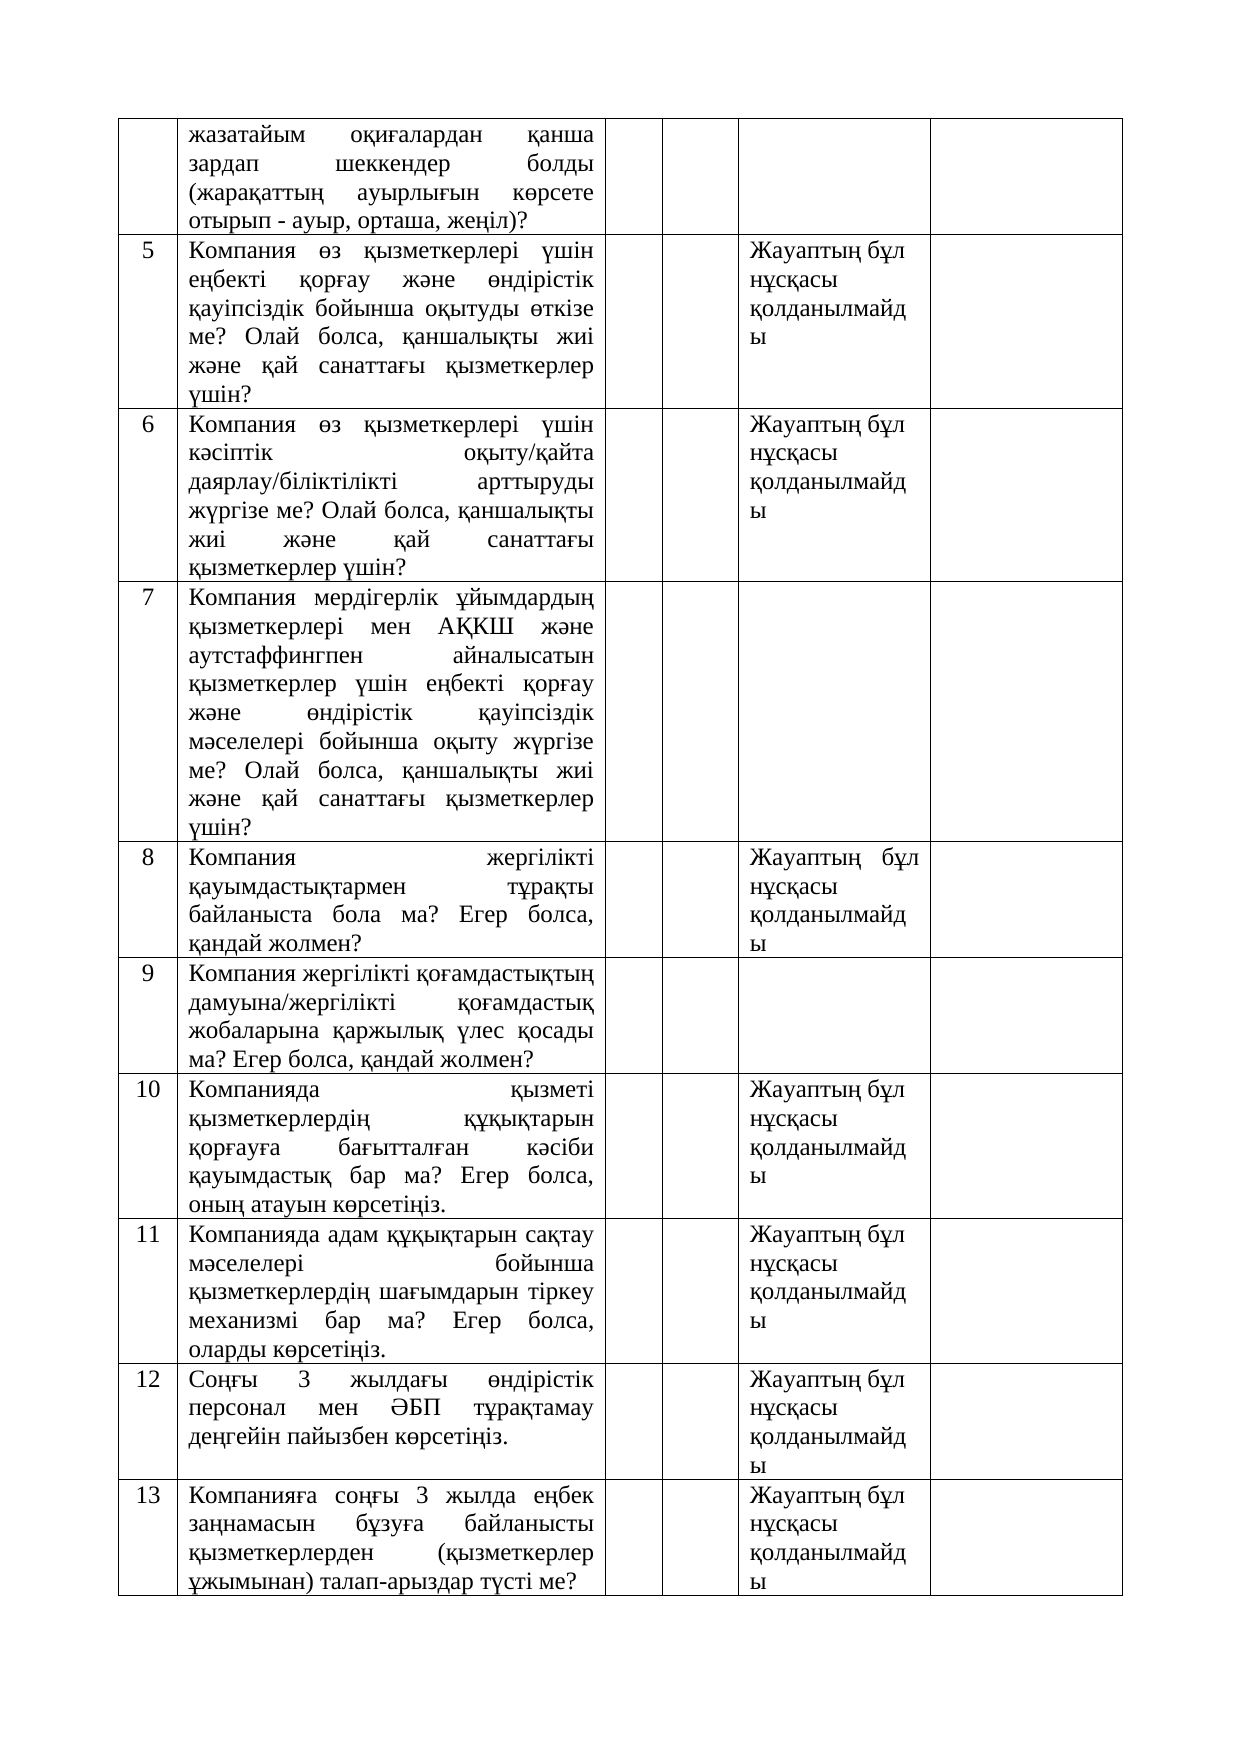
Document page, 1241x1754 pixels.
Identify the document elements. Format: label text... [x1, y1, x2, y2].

table_cell Жауаптың бұл нұсқасы қолданылмайды [739, 409, 930, 581]
table_cell [739, 582, 930, 841]
table_cell Жауаптың бұл нұсқасы қолданылмайды [739, 1219, 930, 1363]
table_cell 9 [119, 958, 177, 1073]
table_cell [606, 235, 662, 408]
table_cell [663, 1219, 738, 1363]
table_cell [931, 1219, 1122, 1363]
table_cell [739, 119, 930, 234]
table_cell [606, 409, 662, 581]
table_cell 7 [119, 582, 177, 841]
table_cell [663, 958, 738, 1073]
table_cell [663, 1364, 738, 1479]
table_cell Компания жергілікті қауымдастықтармен тұрақты байланыста бола ма? Егер болса, қандай жолмен? [178, 842, 605, 957]
table_cell [931, 119, 1122, 234]
table_cell Компания өз қызметкерлері үшін еңбекті қорғау және өндірістік қауіпсіздік бойынша оқытуды өткізе ме? Олай болса, қаншалықты жиі және қай санаттағы қызметкерлер үшін? [178, 235, 605, 408]
table_cell Компанияда адам құқықтарын сақтау мәселелері бойынша қызметкерлердің шағымдарын тіркеу механизмі бар ма? Егер болса, оларды көрсетіңіз. [178, 1219, 605, 1363]
table_cell [931, 1480, 1122, 1595]
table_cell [178, 119, 605, 234]
table_cell [663, 409, 738, 581]
table_cell [663, 1480, 738, 1595]
table_cell 10 [119, 1074, 177, 1218]
table_cell [606, 119, 662, 234]
table_cell [663, 842, 738, 957]
table_cell [931, 958, 1122, 1073]
table_cell 12 [119, 1364, 177, 1479]
table_cell Жауаптың бұл нұсқасы қолданылмайды [739, 1364, 930, 1479]
table_cell Компания жергілікті қоғамдастықтың дамуына/жергілікті қоғамдастық жобаларына қаржылық үлес қосады ма? Егер болса, қандай жолмен? [178, 958, 605, 1073]
table_cell Компанияда қызметі қызметкерлердің құқықтарын қорғауға бағытталған кәсіби қауымдастық бар ма? Егер болса, оның атауын көрсетіңіз. [178, 1074, 605, 1218]
table_cell [663, 235, 738, 408]
table_cell Компания мердігерлік ұйымдардың қызметкерлері мен АҚКШ және аутстаффингпен айналысатын қызметкерлер үшін еңбекті қорғау және өндірістік қауіпсіздік мәселелері бойынша оқыту жүргізе ме? Олай болса, қаншалықты жиі және қай санаттағы қызметкерлер үшін? [178, 582, 605, 841]
table_cell Жауаптың бұл нұсқасы қолданылмайды [739, 842, 930, 957]
table_cell 4 [119, 119, 177, 234]
table_cell [739, 958, 930, 1073]
table_cell Компанияға соңғы 3 жылда еңбек заңнамасын бұзуға байланысты қызметкерлерден (қызметкерлер ұжымынан) талап-арыздар түсті ме? [178, 1480, 605, 1595]
table_cell [606, 1364, 662, 1479]
table_cell Компания өз қызметкерлері үшін кәсіптік оқыту/қайта даярлау/біліктілікті арттыруды жүргізе ме? Олай болса, қаншалықты жиі және қай санаттағы қызметкерлер үшін? [178, 409, 605, 581]
table_cell [931, 1364, 1122, 1479]
table_cell [663, 119, 738, 234]
table_cell [606, 1480, 662, 1595]
table_cell [606, 842, 662, 957]
table_cell [931, 1074, 1122, 1218]
table_cell [931, 842, 1122, 957]
table_cell [931, 235, 1122, 408]
table_cell Жауаптың бұл нұсқасы қолданылмайды [739, 1480, 930, 1595]
table_cell 11 [119, 1219, 177, 1363]
table_cell [606, 582, 662, 841]
table_cell 13 [119, 1480, 177, 1595]
table_cell [606, 958, 662, 1073]
table_cell 6 [119, 409, 177, 581]
table_cell [606, 1074, 662, 1218]
table_cell Жауаптың бұл нұсқасы қолданылмайды [739, 235, 930, 408]
table_cell [606, 1219, 662, 1363]
table_cell [931, 582, 1122, 841]
table_cell Соңғы 3 жылдағы өндірістік персонал мен ӘБП тұрақтамау деңгейін пайызбен көрсетіңіз. [178, 1364, 605, 1479]
table_cell Жауаптың бұл нұсқасы қолданылмайды [739, 1074, 930, 1218]
table_cell [663, 582, 738, 841]
table_cell 8 [119, 842, 177, 957]
table_cell [931, 409, 1122, 581]
table_cell 5 [119, 235, 177, 408]
table_cell [663, 1074, 738, 1218]
